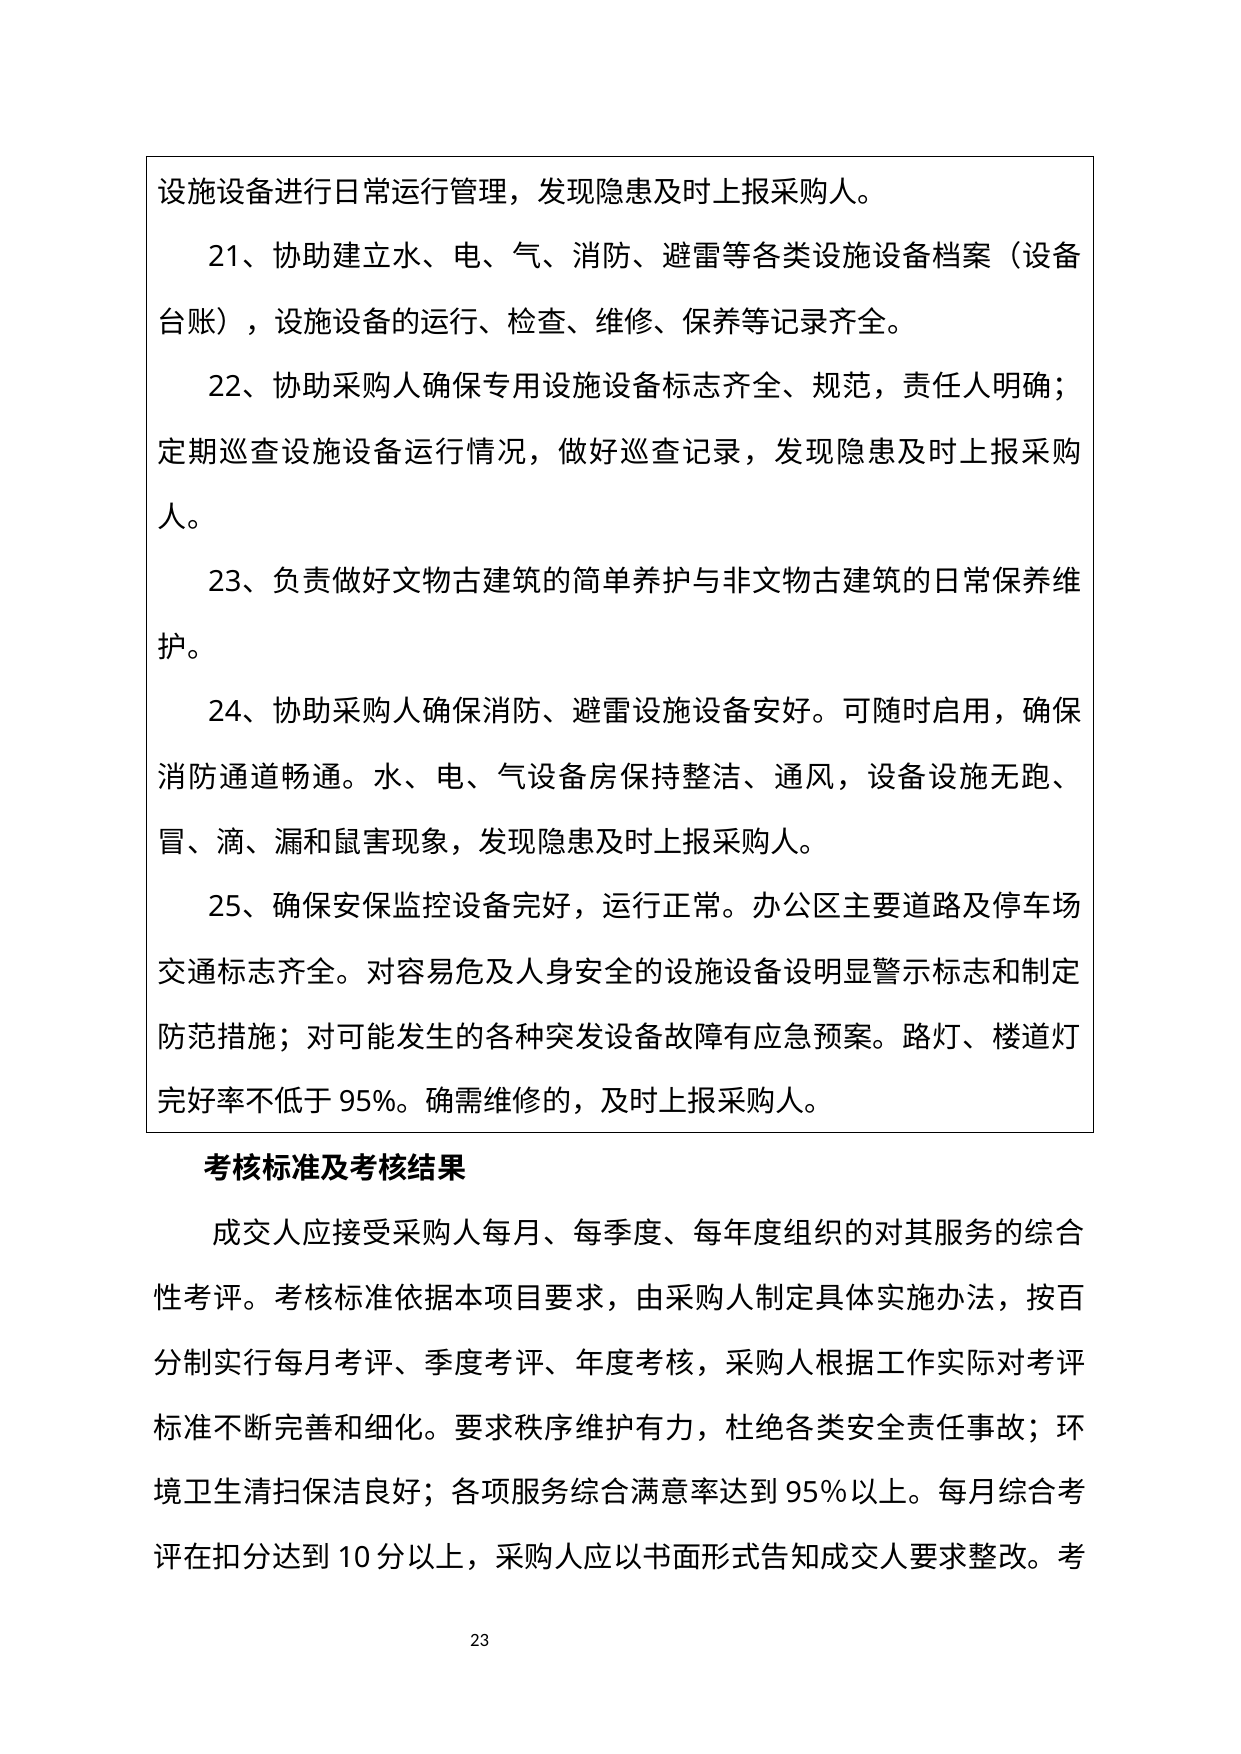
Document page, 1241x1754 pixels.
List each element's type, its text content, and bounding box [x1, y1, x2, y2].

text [153, 1198, 1087, 1588]
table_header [147, 157, 1093, 1132]
text 考核标准及考核结果 [153, 1133, 1087, 1198]
